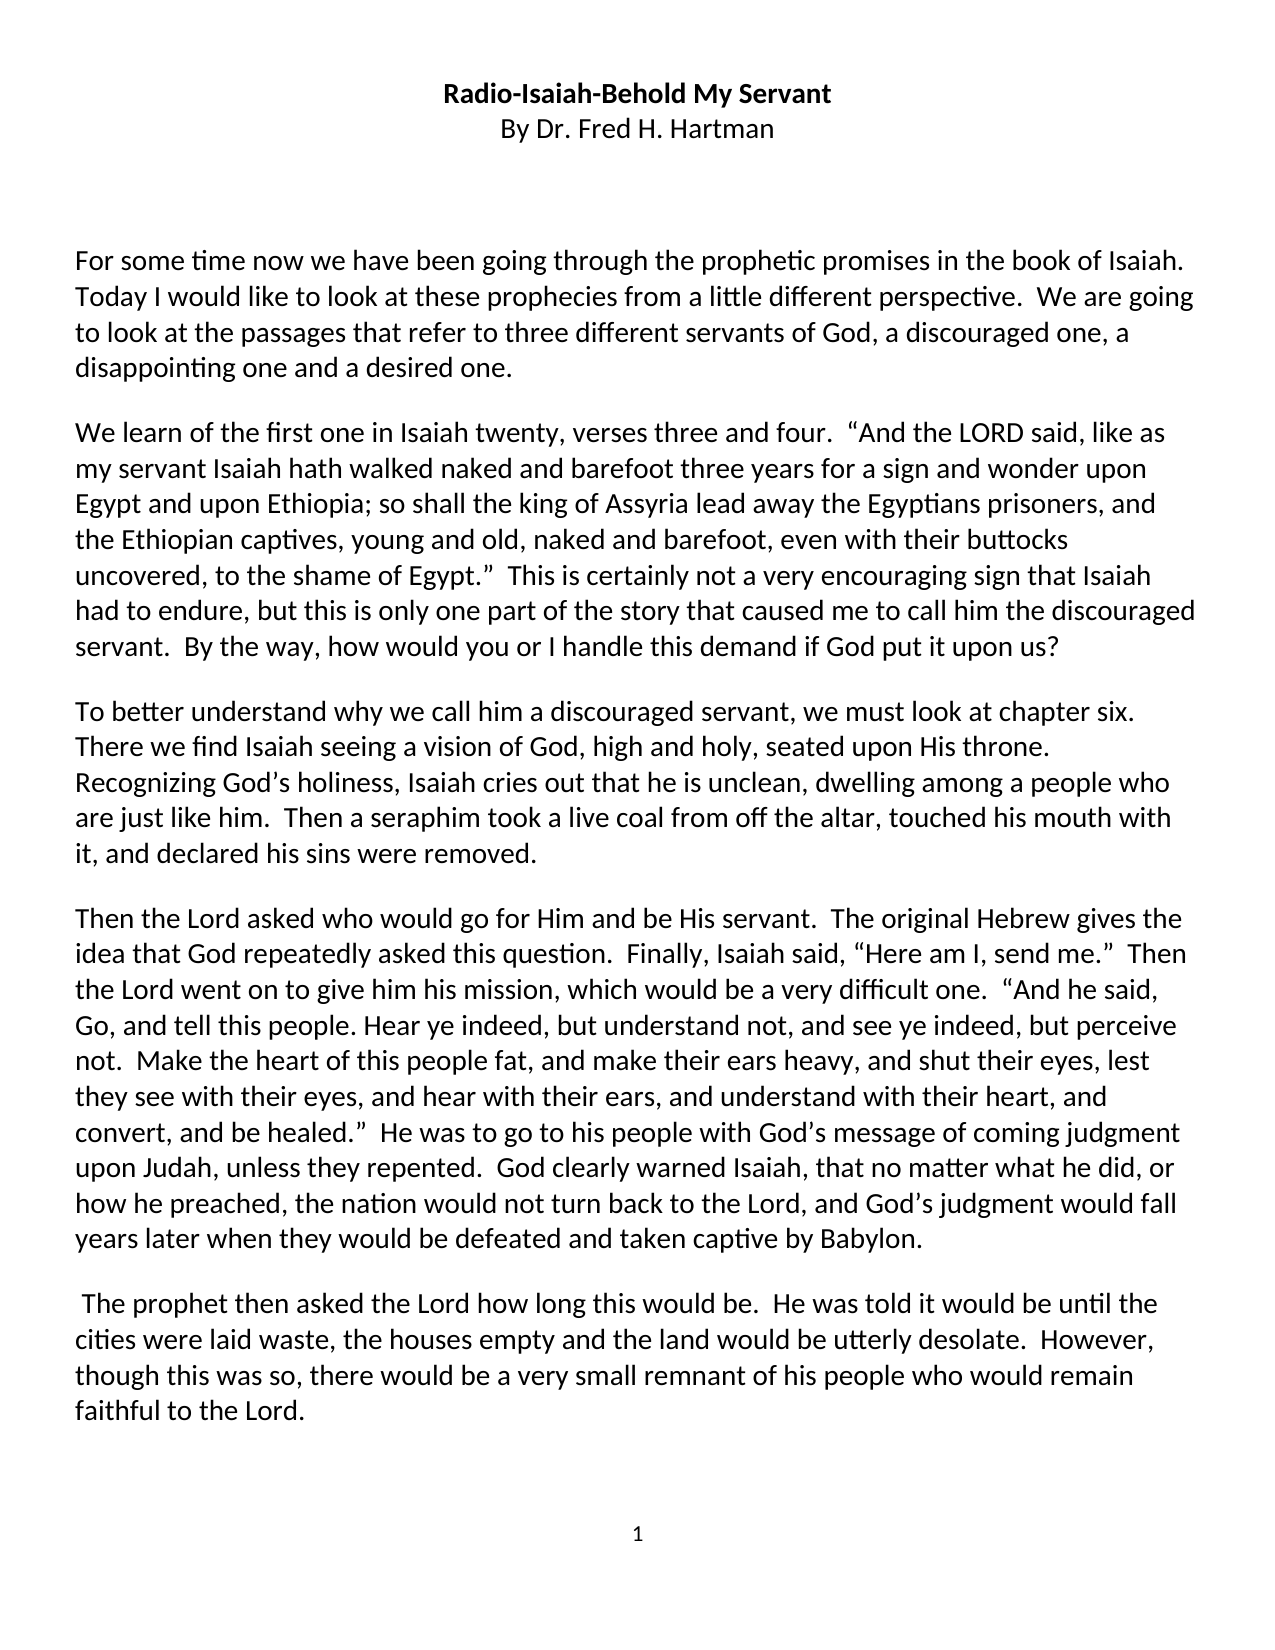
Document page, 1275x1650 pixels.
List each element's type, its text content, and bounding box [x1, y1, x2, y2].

text For some time now we have been going through the prophetic promises in the book of Isaiah. Today I would like to look at these prophecies from a little different perspective. We are going to look at the passages that refer to three different servants of God, a discouraged one, a disappointing one and a desired one. [75, 242, 1200, 385]
text To better understand why we call him a discouraged servant, we must look at chapter six. There we find Isaiah seeing a vision of God, high and holy, seated upon His throne. Recognizing God’s holiness, Isaiah cries out that he is unclean, dwelling among a people who are just like him. Then a seraphim took a live coal from off the altar, touched his mouth with it, and declared his sins were removed. [75, 693, 1200, 871]
text Radio-Isaiah-Behold My Servant [75, 75, 1200, 111]
text The prophet then asked the Lord how long this would be. He was told it would be until the cities were laid waste, the houses empty and the land would be utterly desolate. However, though this was so, there would be a very small remnant of his people who would remain faithful to the Lord. [75, 1285, 1200, 1428]
text Then the Lord asked who would go for Him and be His servant. The original Hebrew gives the idea that God repeatedly asked this question. Finally, Isaiah said, “Here am I, send me.” Then the Lord went on to give him his mission, which would be a very difficult one. “And he said, Go, and tell this people. Hear ye indeed, but understand not, and see ye indeed, but perceive not. Make the heart of this people fat, and make their ears heavy, and shut their eyes, lest they see with their eyes, and hear with their ears, and understand with their heart, and convert, and be healed.” He was to go to his people with God’s message of coming judgment upon Judah, unless they repented. God clearly warned Isaiah, that no matter what he did, or how he preached, the nation would not turn back to the Lord, and God’s judgment would fall years later when they would be defeated and taken captive by Babylon. [75, 900, 1200, 1256]
text We learn of the first one in Isaiah twenty, verses three and four. “And the LORD said, like as my servant Isaiah hath walked naked and barefoot three years for a sign and wonder upon Egypt and upon Ethiopia; so shall the king of Assyria lead away the Egyptians prisoners, and the Ethiopian captives, young and old, naked and barefoot, even with their buttocks uncovered, to the shame of Egypt.” This is certainly not a very encouraging sign that Isaiah had to endure, but this is only one part of the story that caused me to call him the discouraged servant. By the way, how would you or I handle this demand if God put it upon us? [75, 414, 1200, 663]
text By Dr. Fred H. Hartman [75, 111, 1200, 146]
